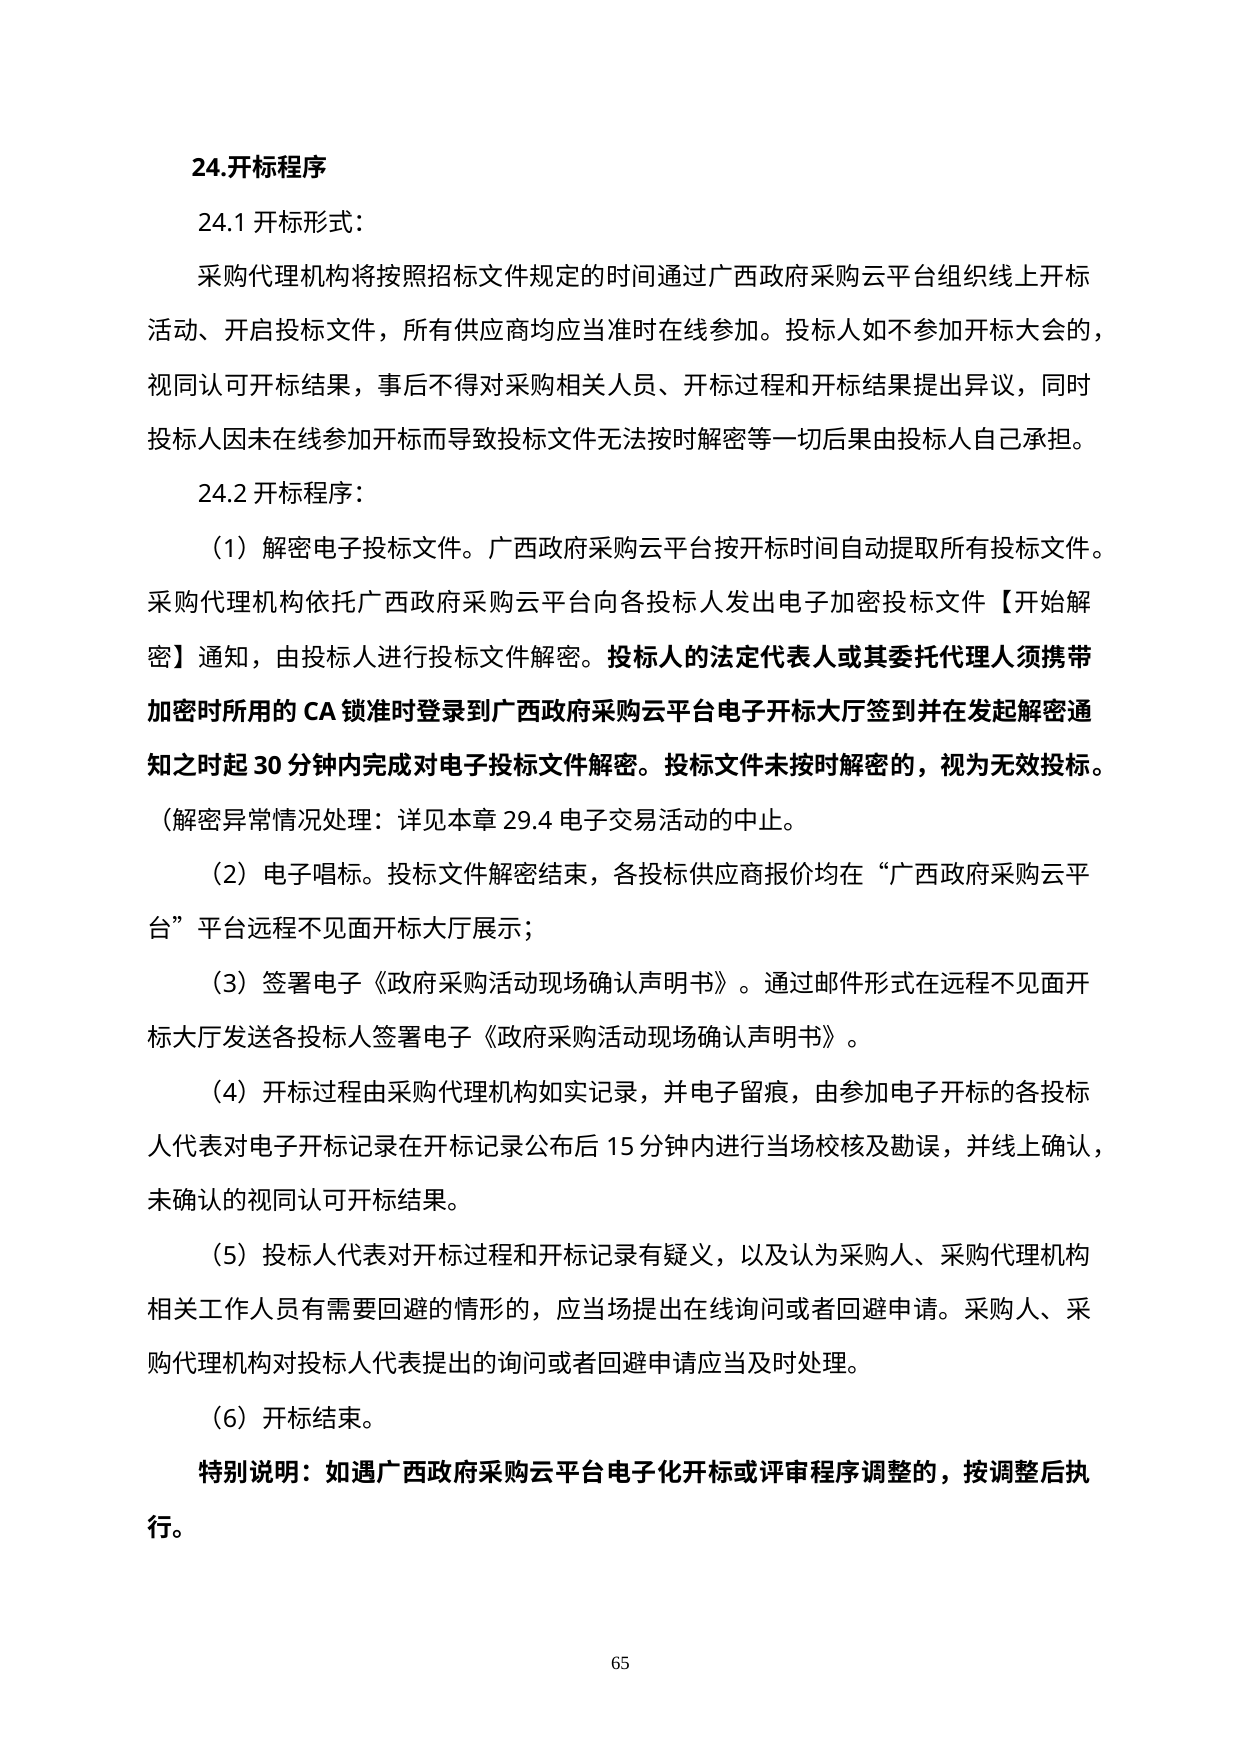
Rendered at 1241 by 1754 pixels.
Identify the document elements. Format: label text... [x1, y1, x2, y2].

text （1）解密电子投标文件。广西政府采购云平台按开标时间自动提取所有投标文件。采购代理机构依托广西政府采购云平台向各投标人发出电子加密投标文件【开始解密】通知，由投标人进行投标文件解密。投标人的法定代表人或其委托代理人须携带加密时所用的CA锁准时登录到广西政府采购云平台电子开标大厅签到并在发起解密通知之时起30分钟内完成对电子投标文件解密。投标文件未按时解密的，视为无效投标。（解密异常情况处理：详见本章29.4 电子交易活动的中止。 [148, 528, 1093, 836]
text 24.1 开标形式： [148, 202, 1093, 238]
text （3）签署电子《政府采购活动现场确认声明书》。通过邮件形式在远程不见面开标大厅发送各投标人签署电子《政府采购活动现场确认声明书》。 [148, 963, 1093, 1054]
text （4）开标过程由采购代理机构如实记录，并电子留痕，由参加电子开标的各投标人代表对电子开标记录在开标记录公布后15分钟内进行当场校核及勘误，并线上确认，未确认的视同认可开标结果。 [148, 1072, 1093, 1217]
text （5）投标人代表对开标过程和开标记录有疑义，以及认为采购人、采购代理机构相关工作人员有需要回避的情形的，应当场提出在线询问或者回避申请。采购人、采购代理机构对投标人代表提出的询问或者回避申请应当及时处理。 [148, 1235, 1093, 1380]
text 特别说明：如遇广西政府采购云平台电子化开标或评审程序调整的，按调整后执行。 [148, 1453, 1093, 1543]
text 24.2 开标程序： [148, 474, 1093, 510]
text （6）开标结束。 [148, 1398, 1093, 1434]
text （2）电子唱标。投标文件解密结束，各投标供应商报价均在“广西政府采购云平台”平台远程不见面开标大厅展示； [148, 854, 1093, 945]
text 采购代理机构将按照招标文件规定的时间通过广西政府采购云平台组织线上开标活动、开启投标文件，所有供应商均应当准时在线参加。投标人如不参加开标大会的，视同认可开标结果，事后不得对采购相关人员、开标过程和开标结果提出异议，同时投标人因未在线参加开标而导致投标文件无法按时解密等一切后果由投标人自己承担。 [148, 256, 1093, 456]
subtitle 24.开标程序 [191, 148, 1093, 184]
